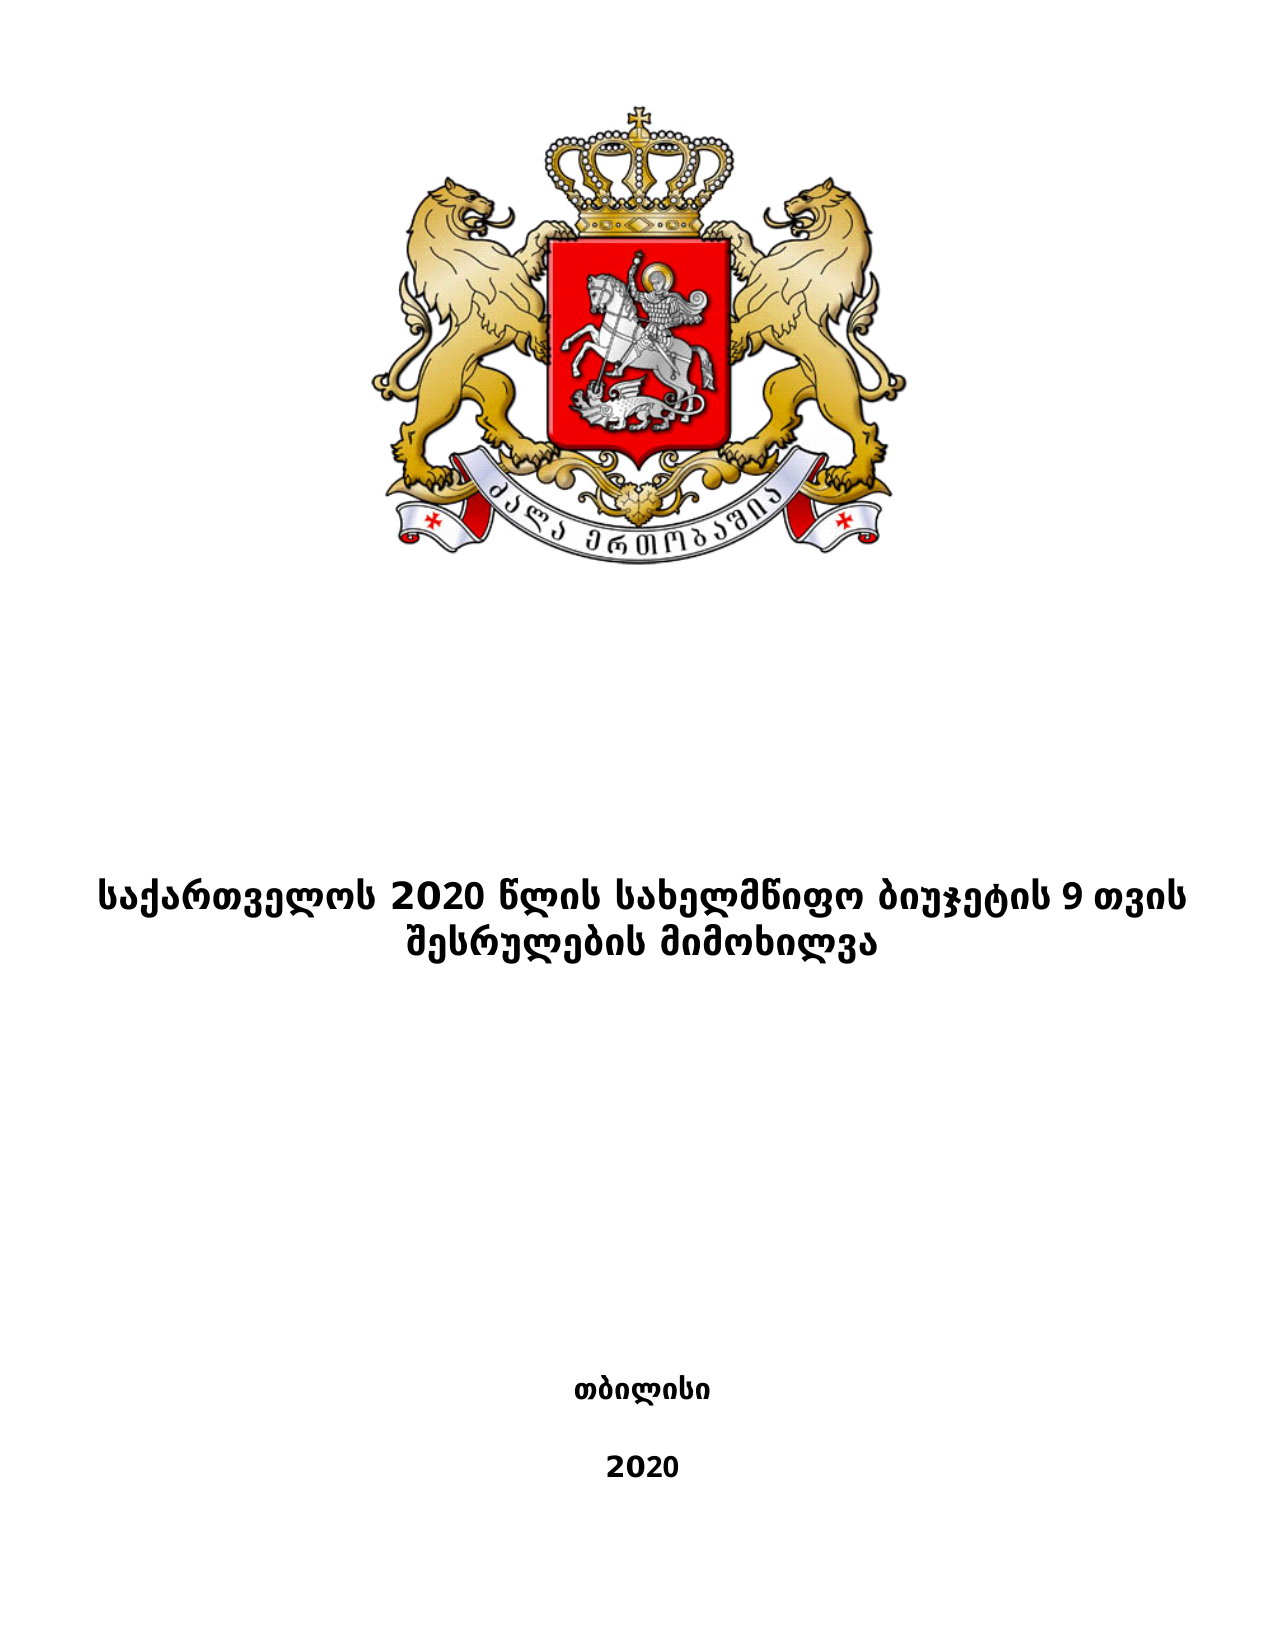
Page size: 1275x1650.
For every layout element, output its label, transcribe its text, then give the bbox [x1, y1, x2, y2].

text საქართველოს 2020 წლის სახელმწიფო ბიუჯეტის 9 თვის შესრულების მიმოხილვა [84, 869, 1200, 964]
text თბილისი [84, 1372, 1200, 1406]
text 2020 [84, 1446, 1200, 1486]
